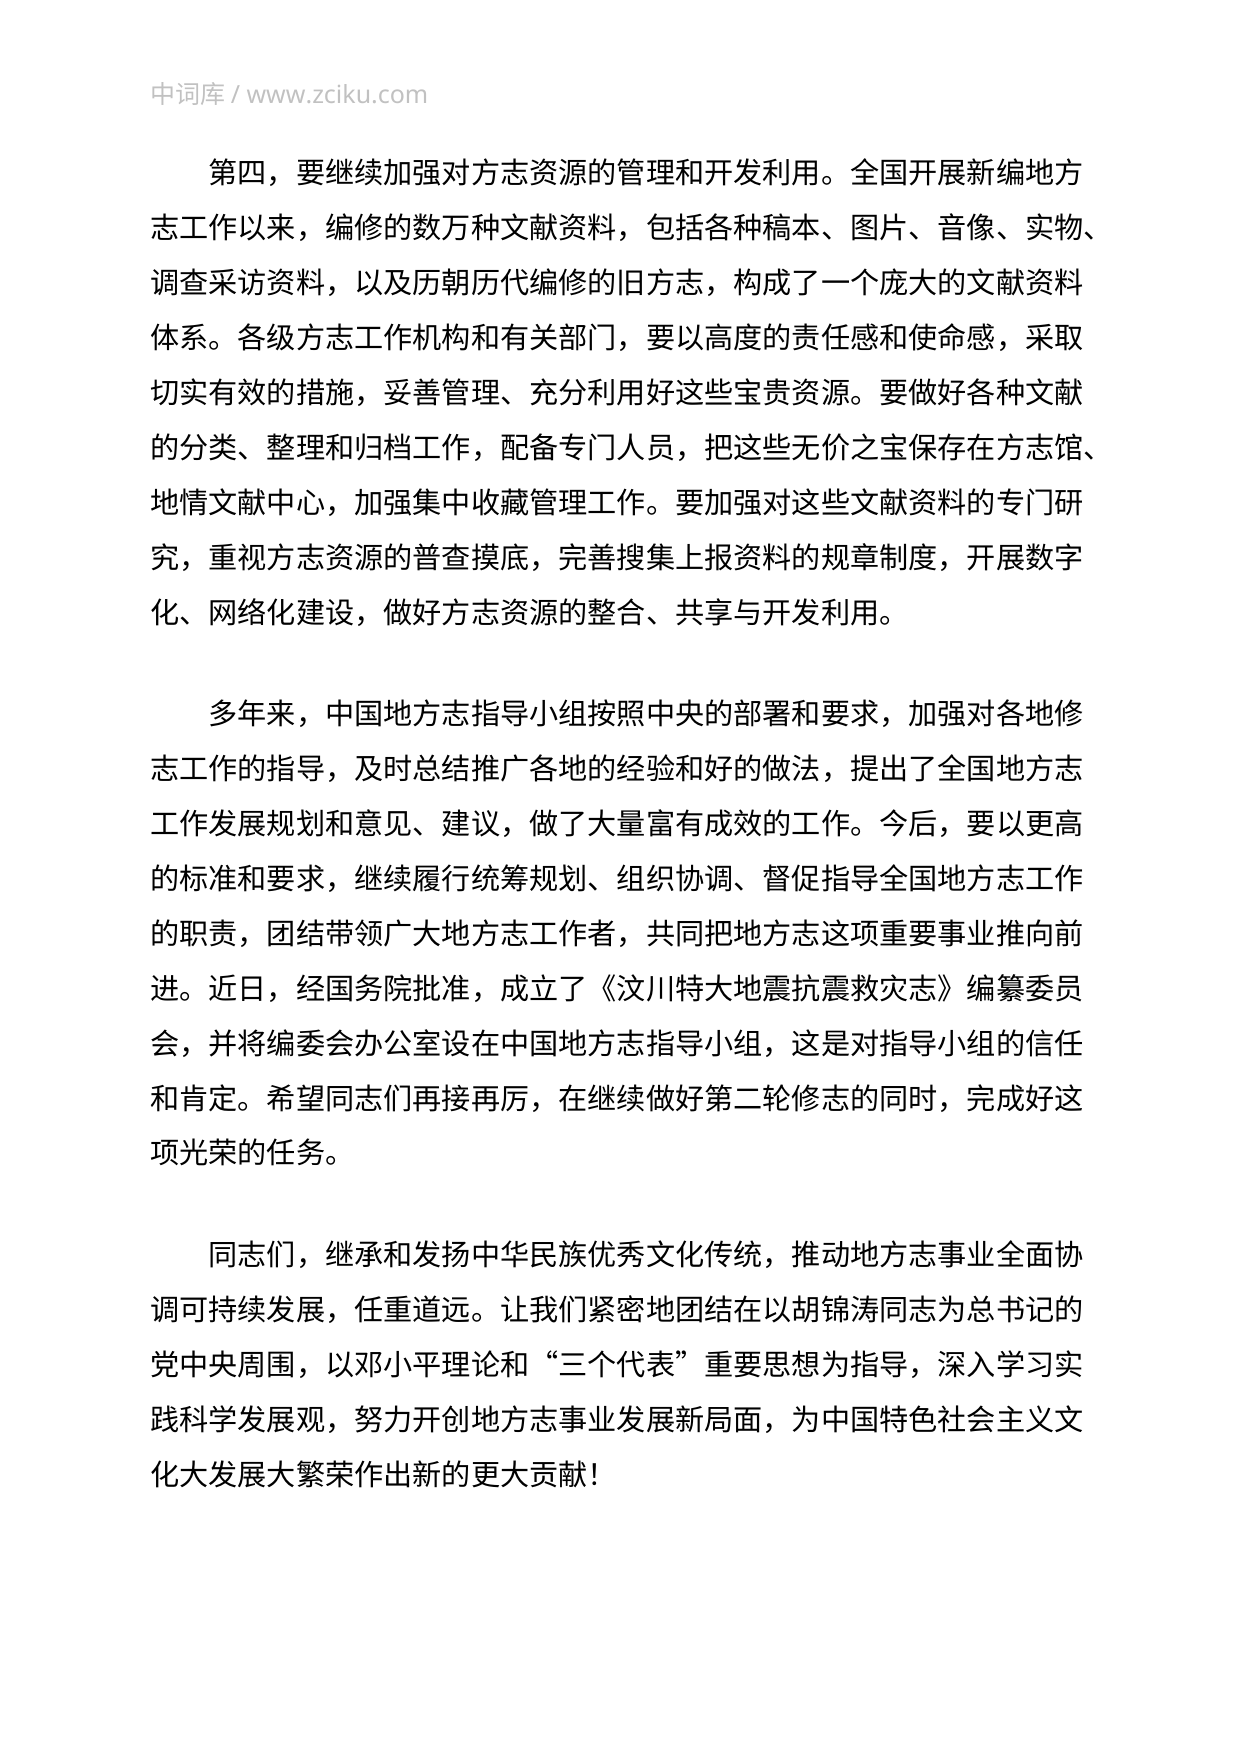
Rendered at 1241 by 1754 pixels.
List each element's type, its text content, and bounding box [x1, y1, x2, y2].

text 第四，要继续加强对方志资源的管理和开发利用。全国开展新编地方志工作以来，编修的数万种文献资料，包括各种稿本、图片、音像、实物、调查采访资料，以及历朝历代编修的旧方志，构成了一个庞大的文献资料体系。各级方志工作机构和有关部门，要以高度的责任感和使命感，采取切实有效的措施，妥善管理、充分利用好这些宝贵资源。要做好各种文献的分类、整理和归档工作，配备专门人员，把这些无价之宝保存在方志馆、地情文献中心，加强集中收藏管理工作。要加强对这些文献资料的专门研究，重视方志资源的普查摸底，完善搜集上报资料的规章制度，开展数字化、网络化建设，做好方志资源的整合、共享与开发利用。 [150, 150, 1090, 631]
text 同志们，继承和发扬中华民族优秀文化传统，推动地方志事业全面协调可持续发展，任重道远。让我们紧密地团结在以胡锦涛同志为总书记的党中央周围，以邓小平理论和“三个代表”重要思想为指导，深入学习实践科学发展观，努力开创地方志事业发展新局面，为中国特色社会主义文化大发展大繁荣作出新的更大贡献！ [150, 1232, 1090, 1494]
text 多年来，中国地方志指导小组按照中央的部署和要求，加强对各地修志工作的指导，及时总结推广各地的经验和好的做法，提出了全国地方志工作发展规划和意见、建议，做了大量富有成效的工作。今后，要以更高的标准和要求，继续履行统筹规划、组织协调、督促指导全国地方志工作的职责，团结带领广大地方志工作者，共同把地方志这项重要事业推向前进。近日，经国务院批准，成立了《汶川特大地震抗震救灾志》编纂委员会，并将编委会办公室设在中国地方志指导小组，这是对指导小组的信任和肯定。希望同志们再接再厉，在继续做好第二轮修志的同时，完成好这项光荣的任务。 [150, 691, 1090, 1172]
